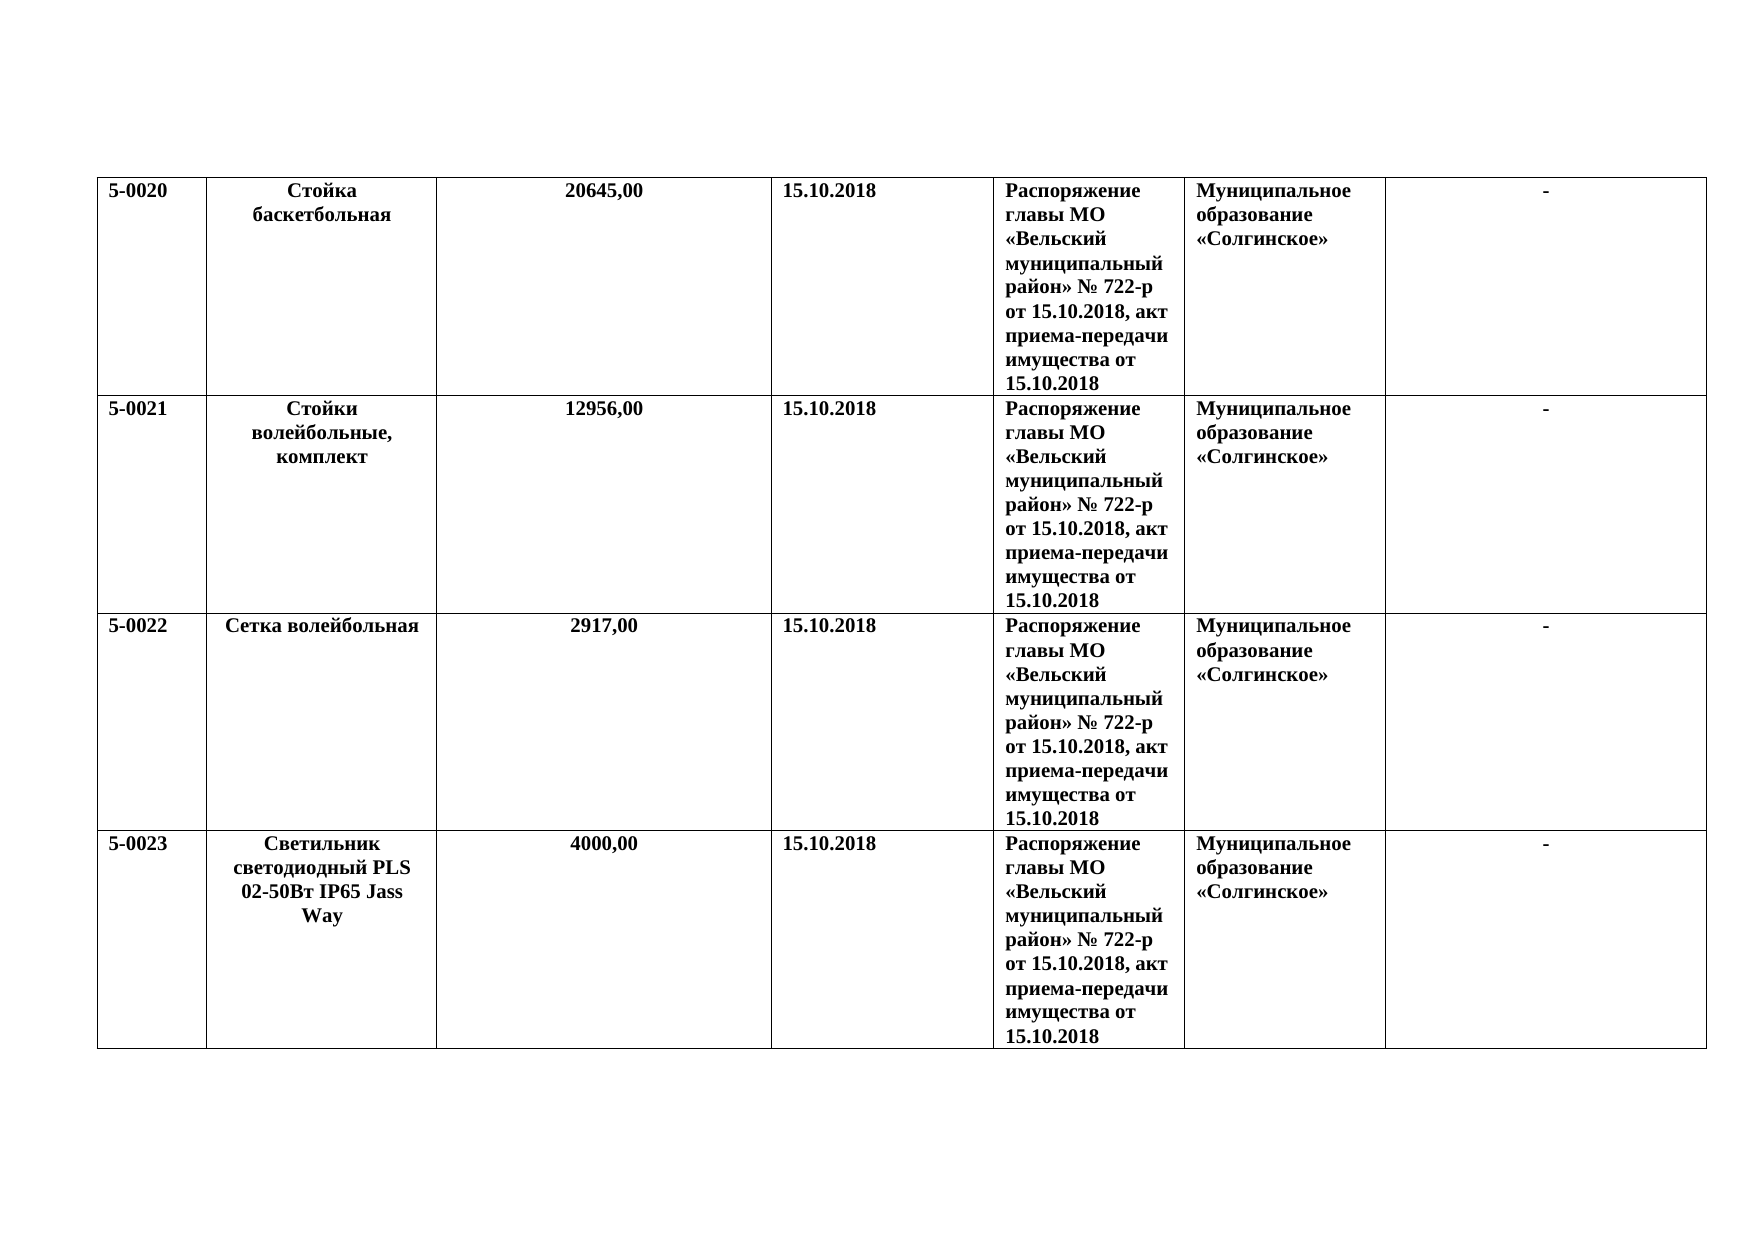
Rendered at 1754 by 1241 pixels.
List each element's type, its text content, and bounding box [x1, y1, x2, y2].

table_cell 5-0021 [98, 396, 206, 612]
table_cell Муниципальное образование «Солгинское» [1185, 614, 1385, 830]
table_cell Муниципальное образование «Солгинское» [1185, 396, 1385, 612]
table_cell 20645,00 [437, 178, 771, 395]
table_cell 15.10.2018 [772, 396, 993, 612]
table_cell Распоряжение главы МО «Вельский муниципальный район» № 722-р от 15.10.2018, акт приема-передачи имущества от 15.10.2018 [994, 831, 1184, 1048]
table_cell 2917,00 [437, 614, 771, 830]
table_cell Распоряжение главы МО «Вельский муниципальный район» № 722-р от 15.10.2018, акт приема-передачи имущества от 15.10.2018 [994, 614, 1184, 830]
table_cell 5-0020 [98, 178, 206, 395]
table_cell - [1386, 396, 1706, 612]
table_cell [1185, 178, 1385, 395]
table_cell Стойка баскетбольная [207, 178, 436, 395]
table_cell - [1386, 178, 1706, 395]
table_cell 15.10.2018 [772, 831, 993, 1048]
table_cell - [1386, 831, 1706, 1048]
table_cell 15.10.2018 [772, 614, 993, 830]
table_cell 4000,00 [437, 831, 771, 1048]
table_cell 5-0022 [98, 614, 206, 830]
table_cell Стойки волейбольные, комплект [207, 396, 436, 612]
table_cell Распоряжение главы МО «Вельский муниципальный район» № 722-р от 15.10.2018, акт приема-передачи имущества от 15.10.2018 [994, 396, 1184, 612]
table_cell 12956,00 [437, 396, 771, 612]
table_cell - [1386, 614, 1706, 830]
table_cell 15.10.2018 [772, 178, 993, 395]
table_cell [1185, 831, 1385, 1048]
table_cell Светильник светодиодный PLS 02-50Вт IP65 Jass Way [207, 831, 436, 1048]
table_cell Сетка волейбольная [207, 614, 436, 830]
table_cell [994, 178, 1184, 395]
table_cell 5-0023 [98, 831, 206, 1048]
